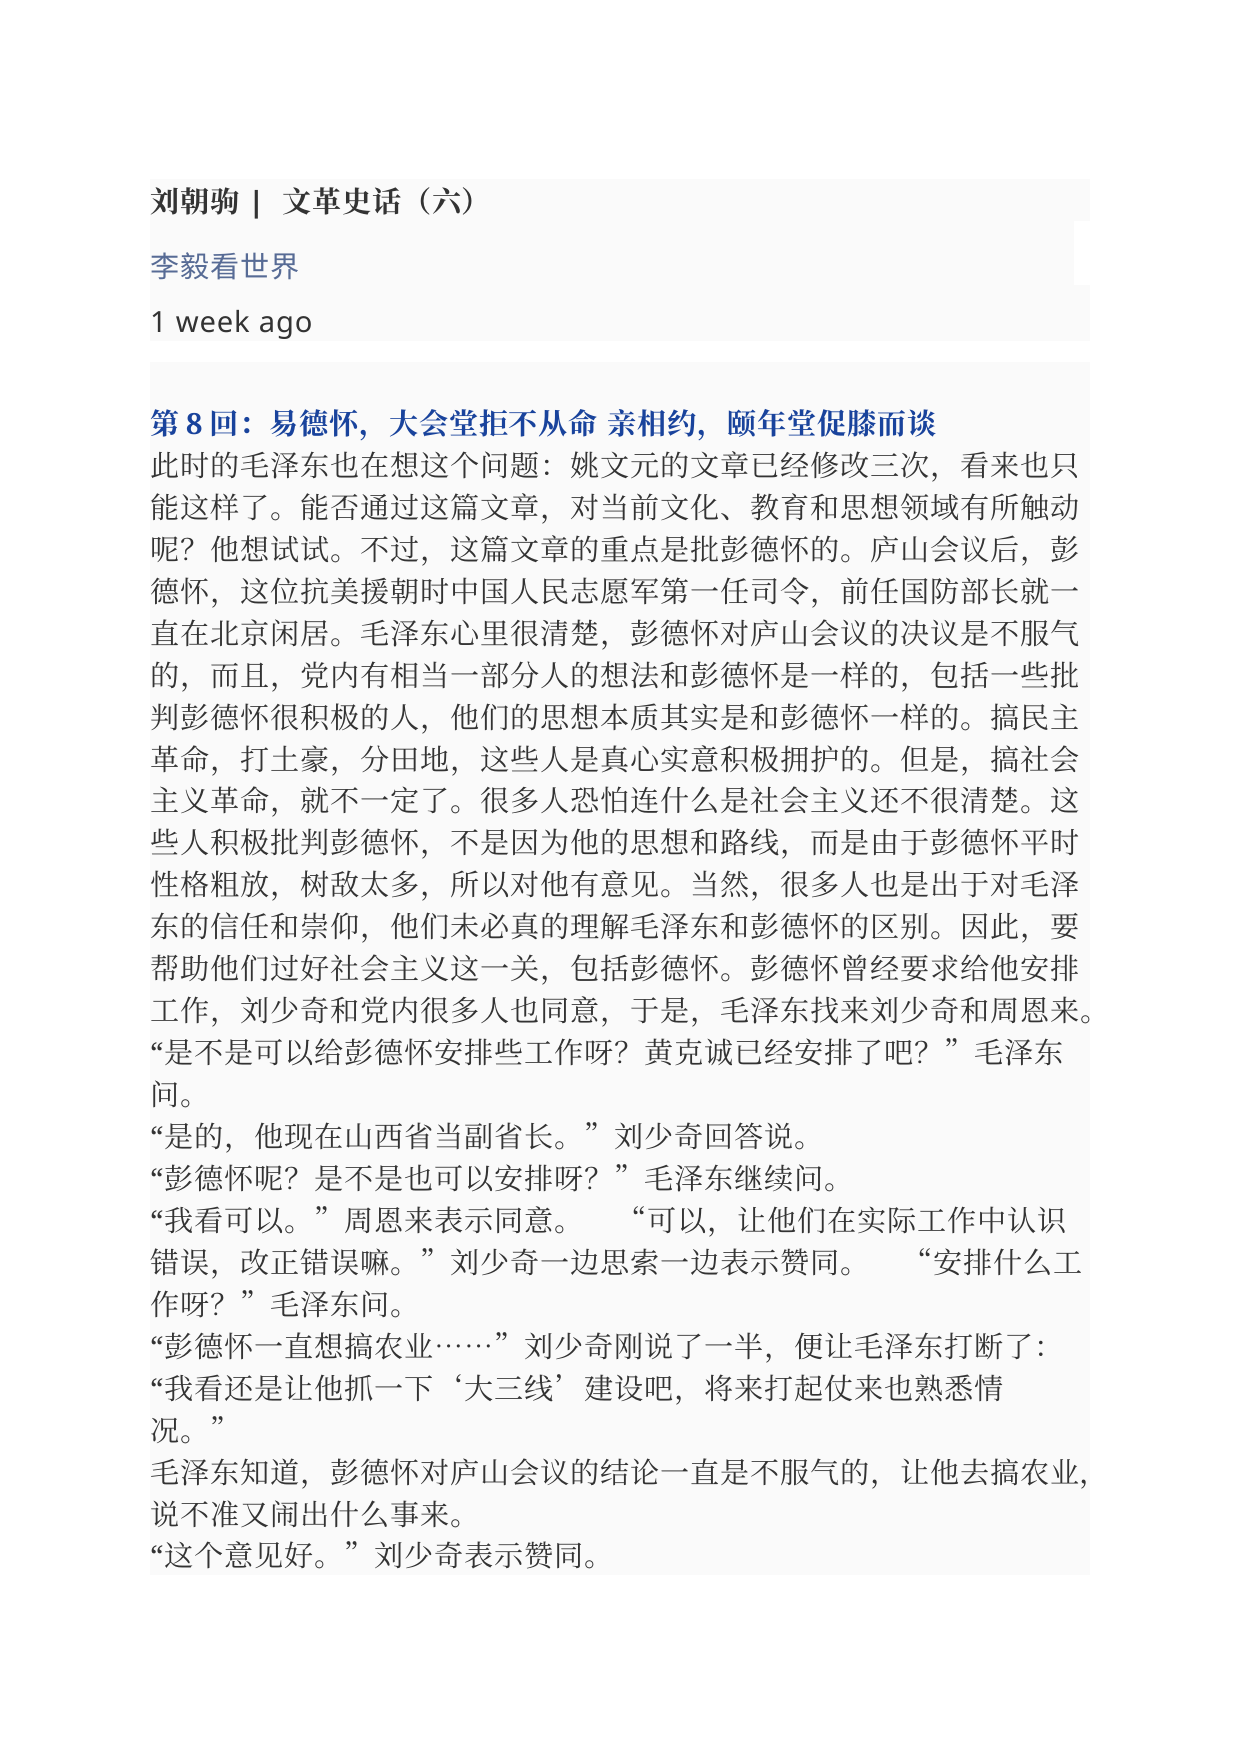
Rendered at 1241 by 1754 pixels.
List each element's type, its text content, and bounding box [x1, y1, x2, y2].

subtitle 刘朝驹 | 文革史话（六） [150, 179, 1090, 221]
text 李毅看世界 [150, 243, 1074, 285]
text 1 week ago [150, 301, 1090, 341]
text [150, 362, 1090, 1575]
